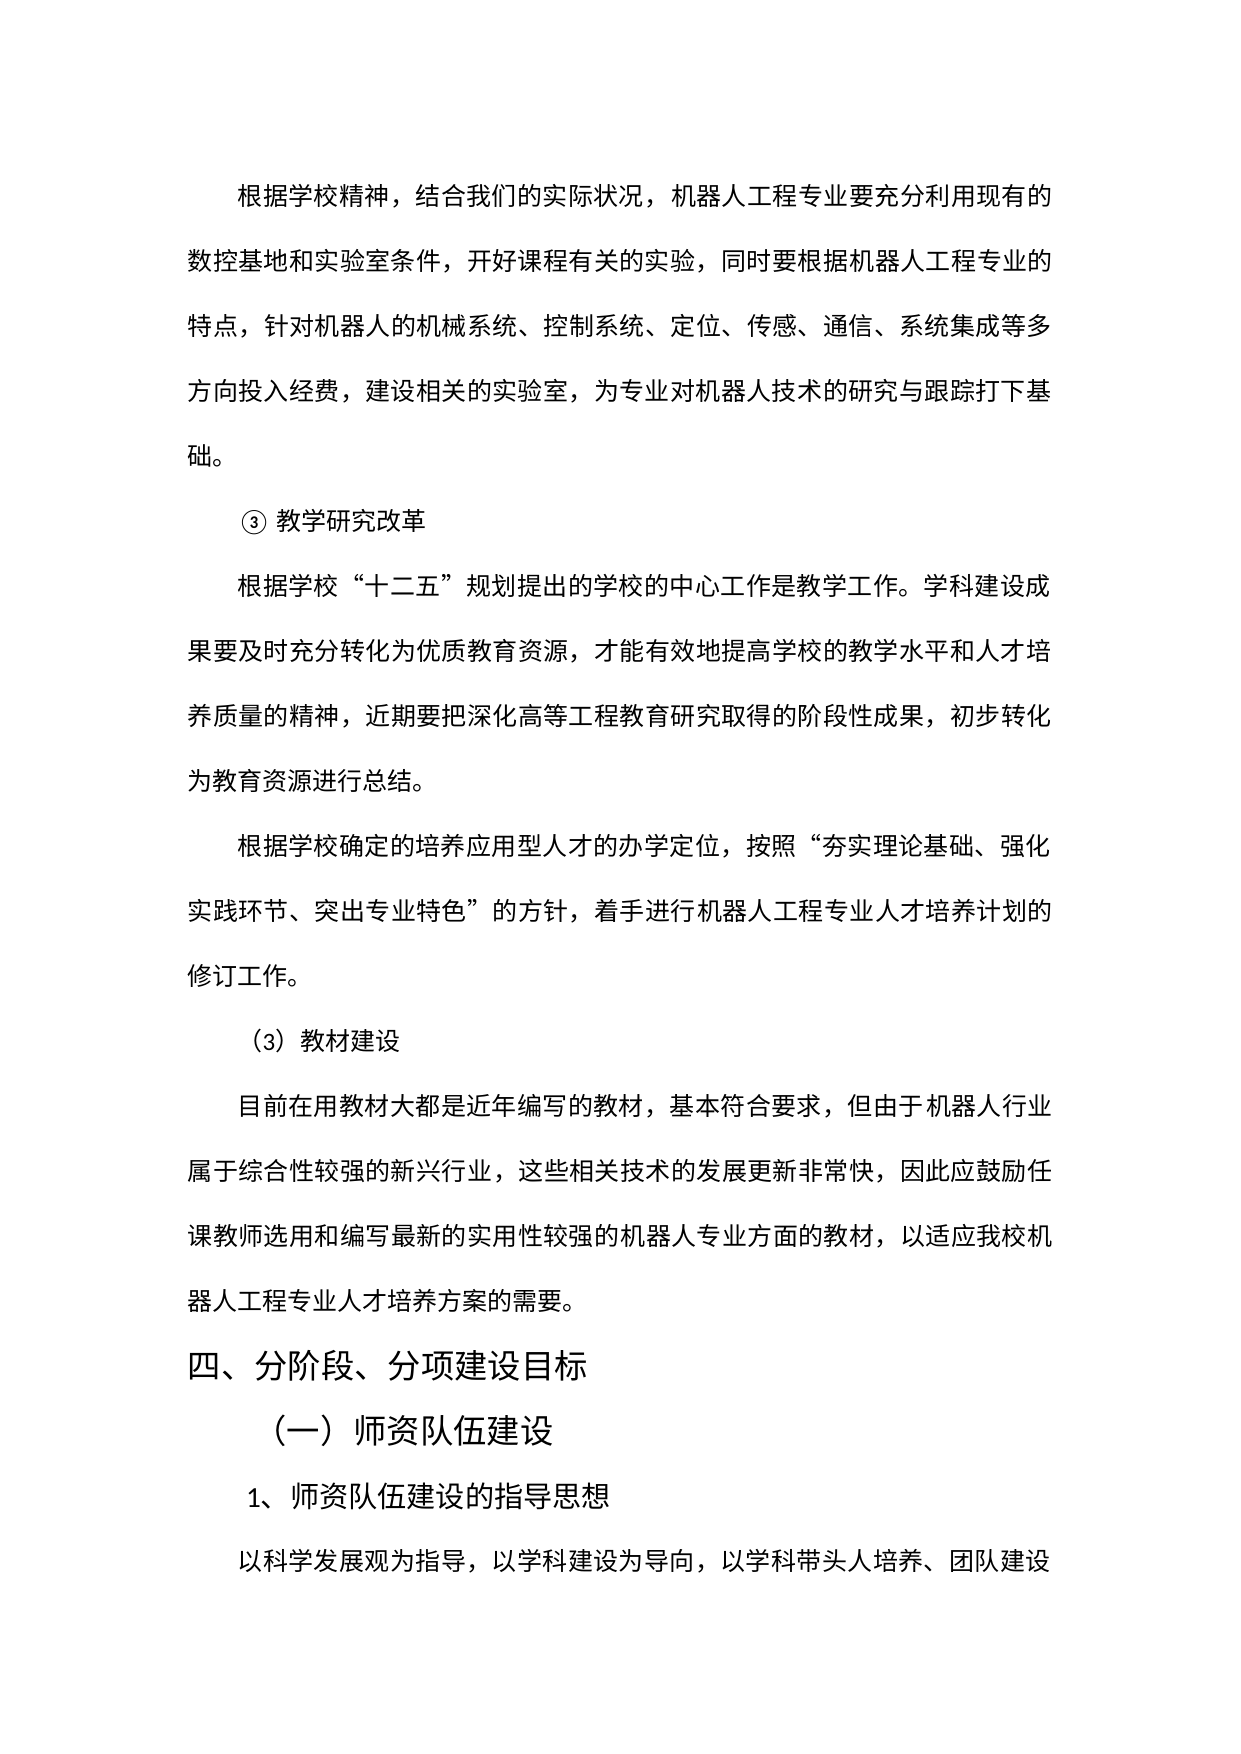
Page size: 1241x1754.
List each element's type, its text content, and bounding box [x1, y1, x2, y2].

text 目前在用教材大都是近年编写的教材，基本符合要求，但由于机器人行业属于综合性较强的新兴行业，这些相关技术的发展更新非常快，因此应鼓励任课教师选用和编写最新的实用性较强的机器人专业方面的教材，以适应我校机器人工程专业人才培养方案的需要。 [187, 1072, 1053, 1332]
text （一）师资队伍建设 [187, 1397, 1053, 1462]
text ③教学研究改革 [187, 487, 1053, 552]
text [187, 1527, 1053, 1592]
text 1、师资队伍建设的指导思想 [187, 1462, 1053, 1527]
text 根据学校“十二五”规划提出的学校的中心工作是教学工作。学科建设成果要及时充分转化为优质教育资源，才能有效地提高学校的教学水平和人才培养质量的精神，近期要把深化高等工程教育研究取得的阶段性成果，初步转化为教育资源进行总结。 [187, 552, 1053, 812]
text 根据学校确定的培养应用型人才的办学定位，按照“夯实理论基础、强化实践环节、突出专业特色”的方针，着手进行机器人工程专业人才培养计划的修订工作。 [187, 812, 1053, 1007]
text 四、分阶段、分项建设目标 [187, 1332, 1053, 1397]
text 根据学校精神，结合我们的实际状况，机器人工程专业要充分利用现有的数控基地和实验室条件，开好课程有关的实验，同时要根据机器人工程专业的特点，针对机器人的机械系统、控制系统、定位、传感、通信、系统集成等多方向投入经费，建设相关的实验室，为专业对机器人技术的研究与跟踪打下基础。 [187, 162, 1053, 487]
text （3）教材建设 [187, 1007, 1053, 1072]
